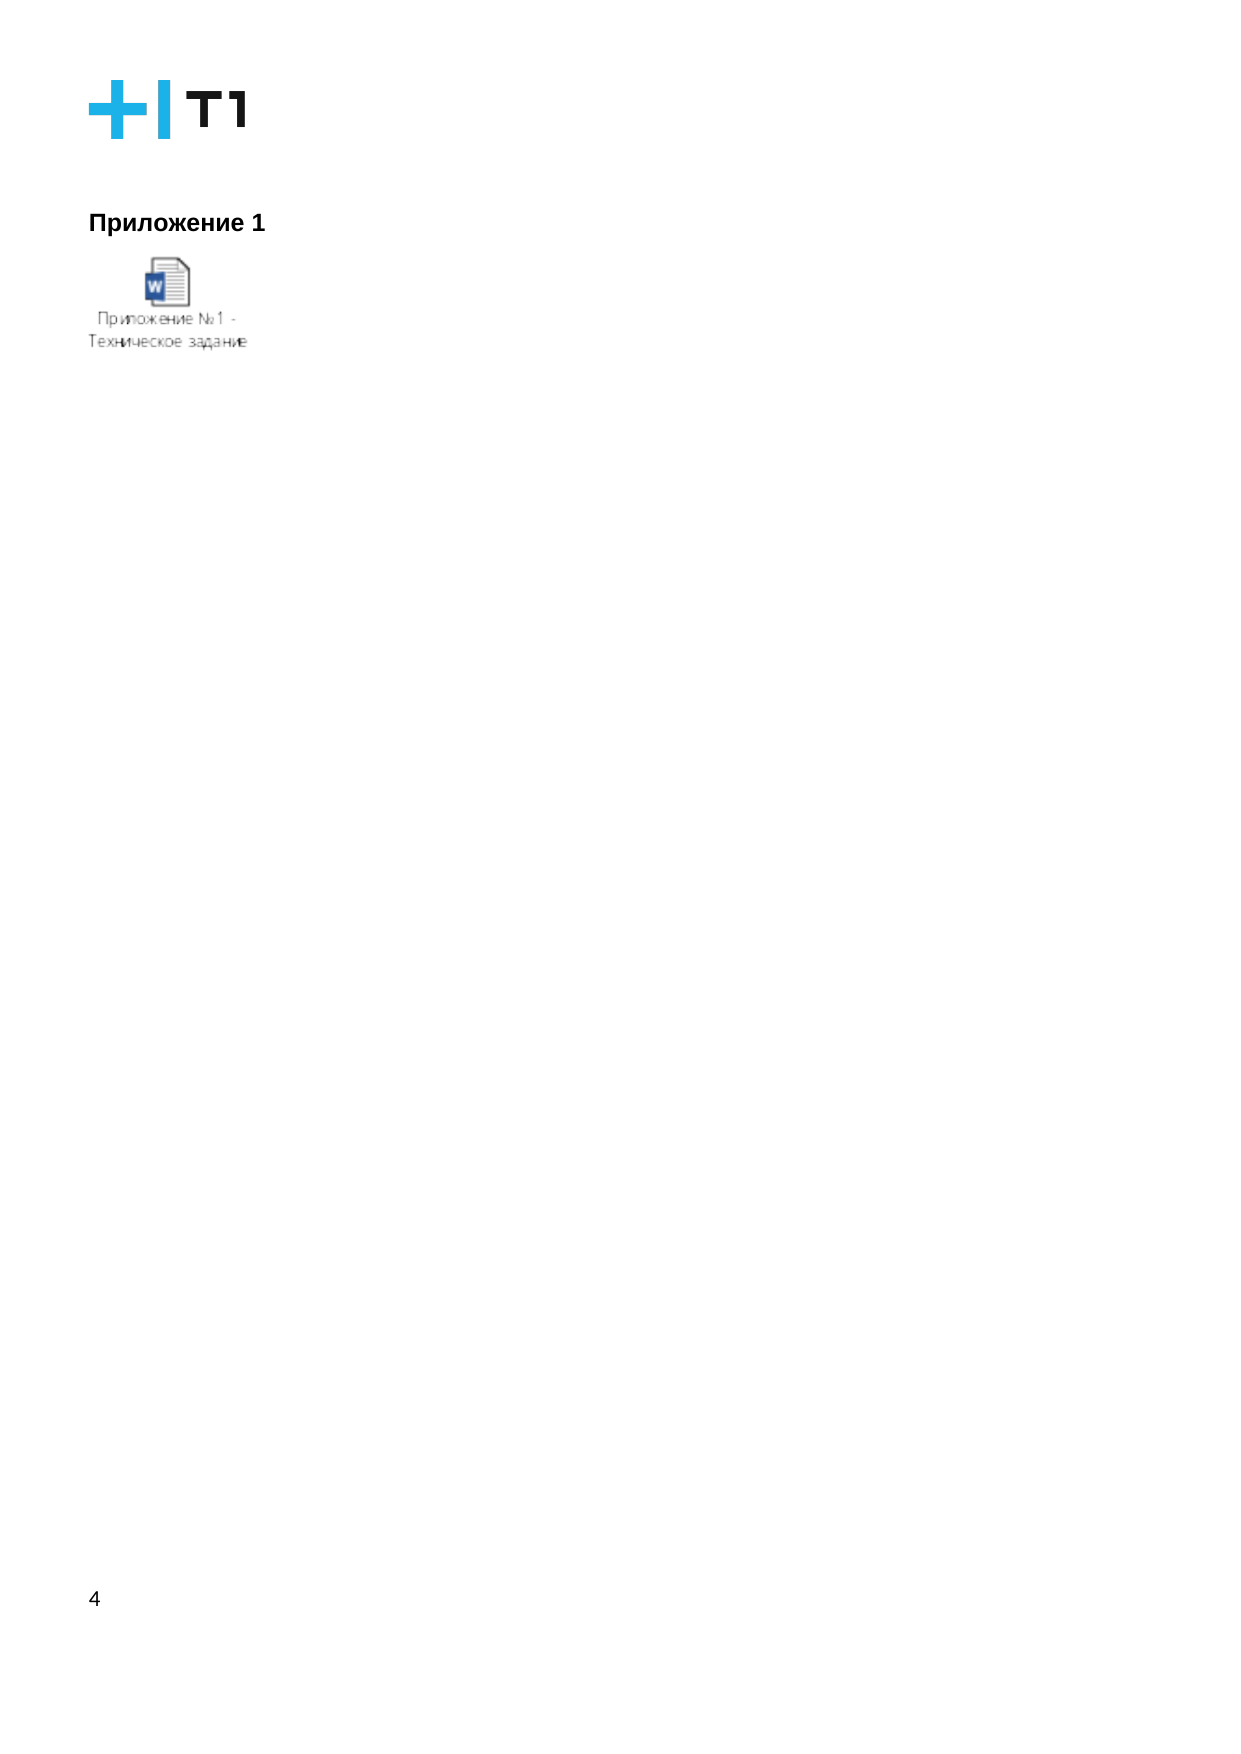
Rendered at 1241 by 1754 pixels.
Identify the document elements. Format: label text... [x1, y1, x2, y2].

text Приложение 1 [89, 208, 1152, 237]
picture [88, 80, 245, 139]
